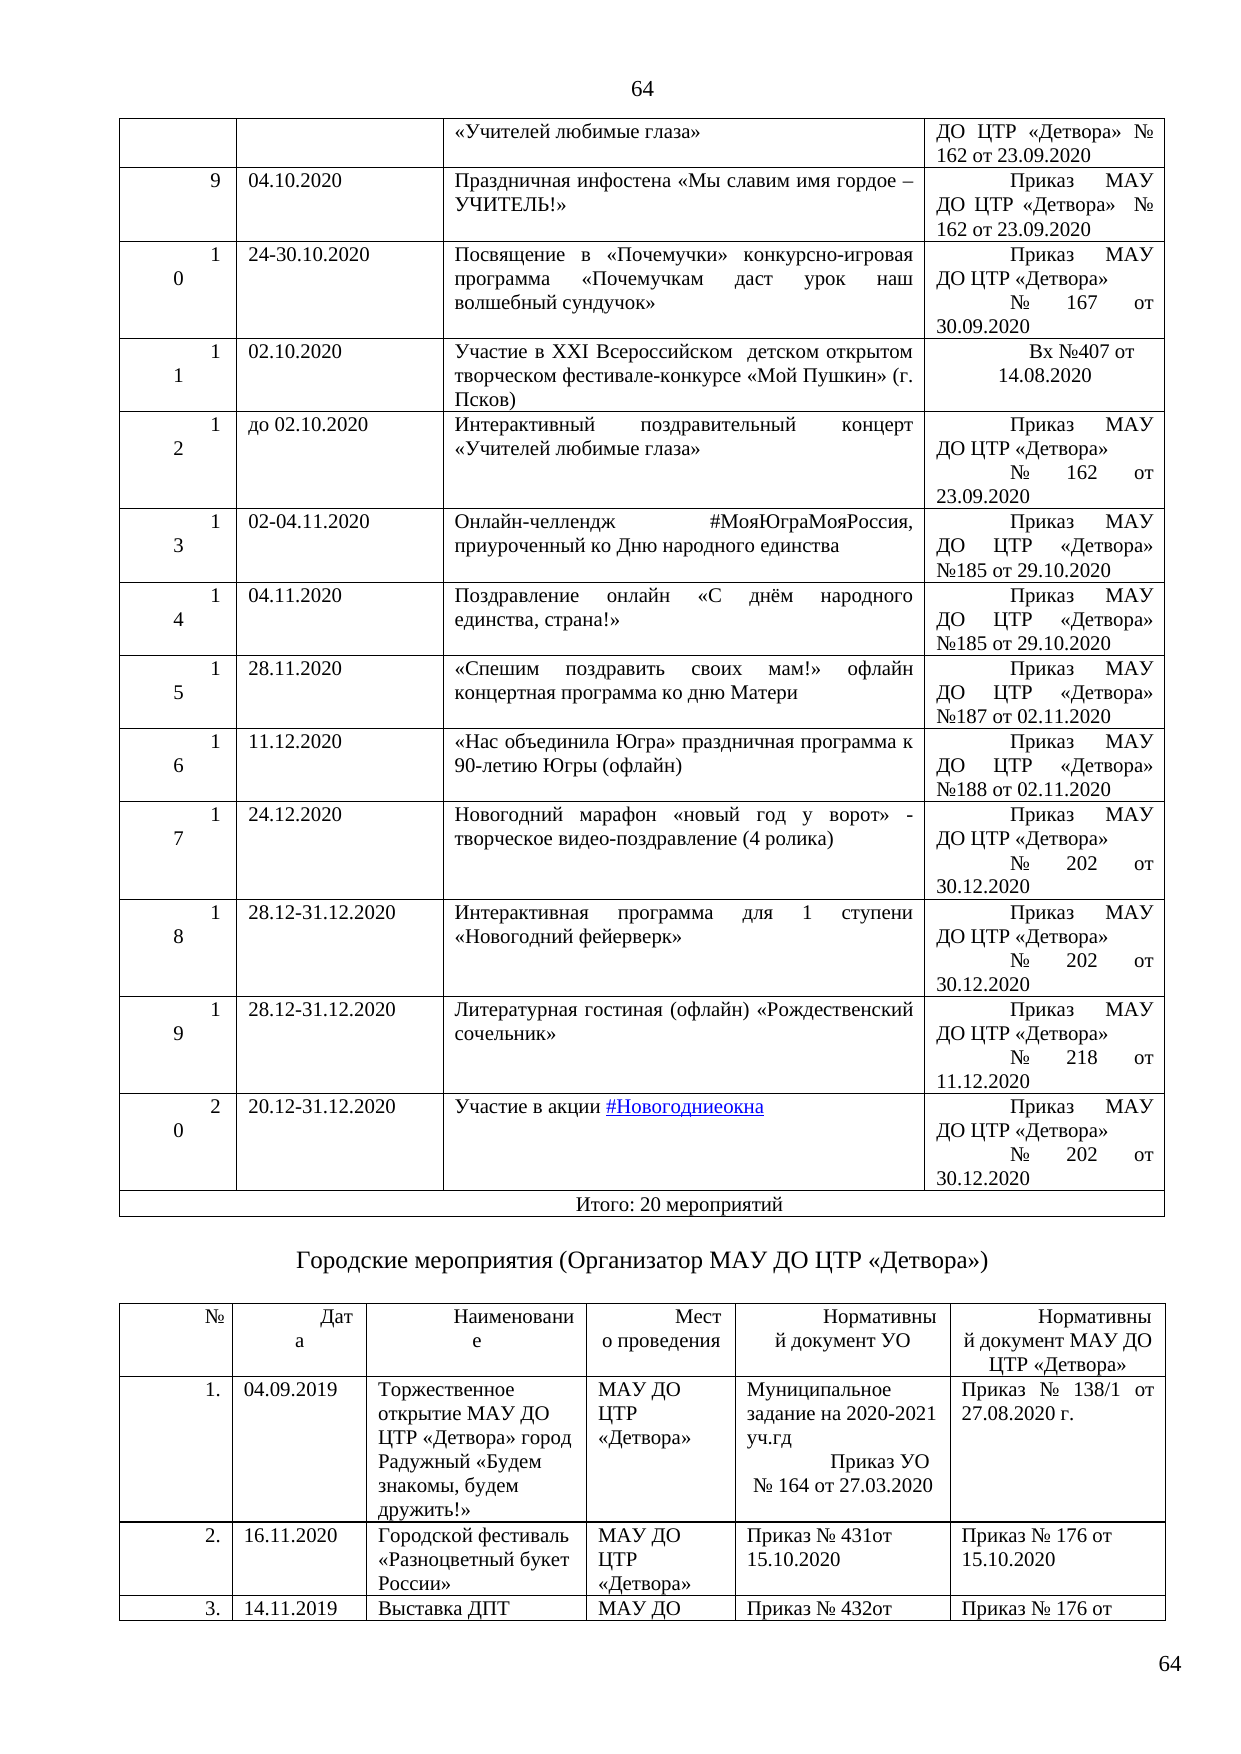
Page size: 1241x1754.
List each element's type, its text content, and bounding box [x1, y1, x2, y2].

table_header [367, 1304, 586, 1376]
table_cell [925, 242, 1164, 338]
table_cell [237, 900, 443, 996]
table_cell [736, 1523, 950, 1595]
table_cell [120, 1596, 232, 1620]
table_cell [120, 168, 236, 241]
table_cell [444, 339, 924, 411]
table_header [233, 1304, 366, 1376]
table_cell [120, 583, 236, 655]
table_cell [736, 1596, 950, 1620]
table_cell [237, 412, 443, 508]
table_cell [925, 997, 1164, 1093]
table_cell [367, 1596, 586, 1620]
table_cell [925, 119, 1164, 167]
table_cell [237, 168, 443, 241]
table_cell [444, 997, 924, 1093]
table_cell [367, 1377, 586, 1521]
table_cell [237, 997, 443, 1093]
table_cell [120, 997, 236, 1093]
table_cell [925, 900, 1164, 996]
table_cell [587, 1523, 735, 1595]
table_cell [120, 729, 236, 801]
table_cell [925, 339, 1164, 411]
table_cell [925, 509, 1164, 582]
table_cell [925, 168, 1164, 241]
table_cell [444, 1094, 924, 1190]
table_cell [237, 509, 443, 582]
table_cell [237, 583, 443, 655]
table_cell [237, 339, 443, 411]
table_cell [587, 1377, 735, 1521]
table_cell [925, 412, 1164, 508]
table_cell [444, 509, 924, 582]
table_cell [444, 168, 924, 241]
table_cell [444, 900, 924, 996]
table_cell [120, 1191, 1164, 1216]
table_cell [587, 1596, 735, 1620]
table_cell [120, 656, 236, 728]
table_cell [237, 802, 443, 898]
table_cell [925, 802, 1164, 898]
text Городские мероприятия (Организатор МАУ ДО ЦТР «Детвора») [103, 1245, 1181, 1274]
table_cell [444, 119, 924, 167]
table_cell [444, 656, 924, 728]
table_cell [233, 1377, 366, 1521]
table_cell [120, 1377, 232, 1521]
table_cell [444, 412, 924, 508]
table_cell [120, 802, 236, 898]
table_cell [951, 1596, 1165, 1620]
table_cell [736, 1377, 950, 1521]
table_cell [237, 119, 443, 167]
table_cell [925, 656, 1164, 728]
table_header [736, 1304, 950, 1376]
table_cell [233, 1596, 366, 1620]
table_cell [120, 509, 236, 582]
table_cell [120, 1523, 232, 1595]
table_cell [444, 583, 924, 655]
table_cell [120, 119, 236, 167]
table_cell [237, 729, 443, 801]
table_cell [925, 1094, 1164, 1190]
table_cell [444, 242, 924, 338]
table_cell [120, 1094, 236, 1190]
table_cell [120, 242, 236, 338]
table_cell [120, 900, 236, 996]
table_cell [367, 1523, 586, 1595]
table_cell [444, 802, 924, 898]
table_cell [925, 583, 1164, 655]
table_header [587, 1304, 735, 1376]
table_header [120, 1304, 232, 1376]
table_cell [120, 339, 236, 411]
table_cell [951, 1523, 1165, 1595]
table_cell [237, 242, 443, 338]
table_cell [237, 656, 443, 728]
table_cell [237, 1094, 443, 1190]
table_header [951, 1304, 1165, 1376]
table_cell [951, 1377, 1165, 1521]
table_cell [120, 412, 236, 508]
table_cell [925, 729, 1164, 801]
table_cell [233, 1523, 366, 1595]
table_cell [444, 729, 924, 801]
